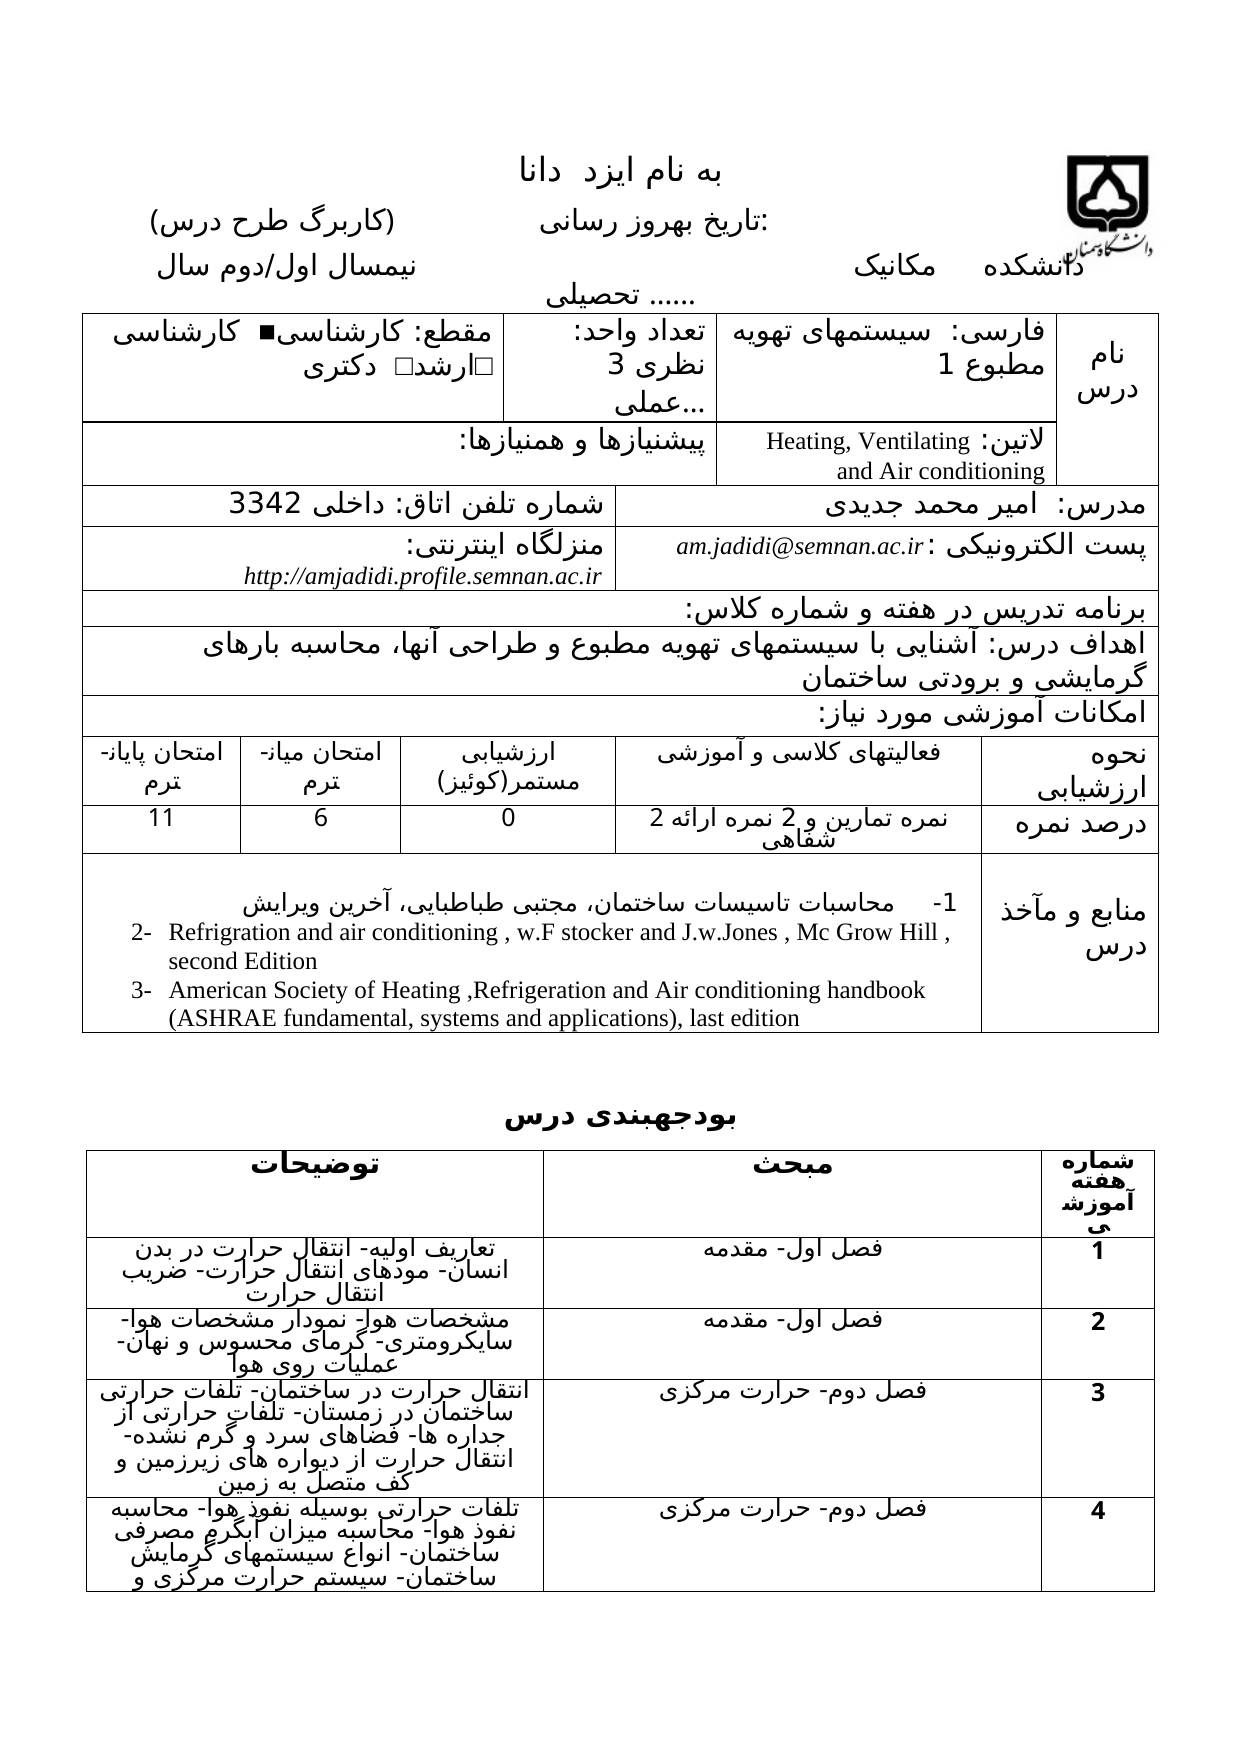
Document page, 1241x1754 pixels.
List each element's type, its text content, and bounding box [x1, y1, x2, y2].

text به نام ایزد دانا [150, 150, 1090, 189]
table_cell برنامه تدریس در هفته و شماره کلاس: [83, 591, 1158, 626]
table_cell 1 [1042, 1238, 1154, 1308]
table_cell فصل دوم- حرارت مرکزی [544, 1380, 1041, 1497]
table_cell محاسبات تاسیسات ساختمان، مجتبی طباطبایی، آخرین ویرایش Refrigration and air conditioning , w.F stocker and J.w.Jones , Mc Grow Hill , second Edition American Society of Heating ,Refrigeration and Air conditioning handbook (ASHRAE fundamental, systems and applications), last edition [83, 854, 981, 1032]
table_cell امکانات آموزشی مورد نیاز: [83, 696, 1158, 736]
table_cell شماره تلفن اتاق: داخلی 3342 [83, 486, 615, 526]
table_cell ارزشیابی مستمر(کوئیز) [401, 737, 615, 804]
table_header شماره هفته آموزشی [1042, 1151, 1154, 1237]
table_cell درصد نمره [982, 806, 1158, 853]
text دانشکده مکانیک نیمسال اول/دوم سال تحصیلی ...... [150, 254, 1090, 313]
table_cell نحوه ارزشیابی [982, 737, 1158, 804]
table_cell لاتین: Heating, Ventilating and Air conditioning [717, 423, 1056, 485]
table_cell 4 [1042, 1498, 1154, 1591]
table_cell 11 [83, 806, 240, 853]
table_cell پیشنیازها و همنیازها: [83, 423, 716, 485]
table_cell امتحان پایانترم [83, 737, 240, 804]
table_header توضیحات [87, 1151, 543, 1237]
text بودجهبندی درس [150, 1097, 1090, 1131]
table_cell 2 نمره تمارین و 2 نمره ارائه شفاهی [616, 806, 981, 853]
table_cell تعاریف اولیه- انتقال حرارت در بدن انسان- مودهای انتقال حرارت- ضریب انتقال حرارت [87, 1238, 543, 1308]
picture [1051, 150, 1172, 274]
table_cell فصل اول- مقدمه [544, 1309, 1041, 1379]
text (کاربرگ طرح درس) تاریخ بهروز رسانی: [150, 206, 1090, 237]
table_cell امتحان میانترم [241, 737, 400, 804]
table_cell منزلگاه اینترنتی: http://amjadidi.profile.semnan.ac.ir [83, 527, 615, 590]
table_cell 3 [1042, 1380, 1154, 1497]
table_cell اهداف درس: آشنایی با سیستمهای تهویه مطبوع و طراحی آنها، محاسبه بارهای گرمایشی و برودتی ساختمان [83, 627, 1158, 694]
table_cell فعالیتهای کلاسی و آموزشی [616, 737, 981, 804]
table_cell منابع و مآخذ درس [982, 854, 1158, 1032]
table_header مقطع: کارشناسی■ کارشناسی ارشد□ دکتری□ [83, 314, 503, 421]
table_cell پست الکترونیکی :am.jadidi@semnan.ac.ir [616, 527, 1158, 590]
table_cell مدرس: امیر محمد جدیدی [616, 486, 1158, 526]
table_cell انتقال حرارت در ساختمان- تلفات حرارتی ساختمان در زمستان- تلفات حرارتی از جداره ها- فضاهای سرد و گرم نشده- انتقال حرارت از دیواره های زیرزمین و کف متصل به زمین [87, 1380, 543, 1497]
table_cell 6 [241, 806, 400, 853]
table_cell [544, 1498, 1041, 1591]
table_cell 2 [1042, 1309, 1154, 1379]
table_header مبحث [544, 1151, 1041, 1237]
table_header نام درس [1057, 314, 1158, 485]
table_cell مشخصات هوا- نمودار مشخصات هوا- سایکرومتری- گرمای محسوس و نهان- عملیات روی هوا [87, 1309, 543, 1379]
table_header فارسی: سیستمهای تهویه مطبوع 1 [717, 314, 1056, 421]
table_header تعداد واحد: نظری 3 عملی... [504, 314, 716, 421]
table_cell فصل اول- مقدمه [544, 1238, 1041, 1308]
table_cell 0 [401, 806, 615, 853]
table_cell تلفات حرارتی بوسیله نفوذ هوا- محاسبه نفوذ هوا- محاسبه میزان آبگرم مصرفی ساختمان- انواع سیستمهای گرمایش ساختمان- سیستم حرارت مرکزی و المانهای آن [87, 1498, 543, 1591]
